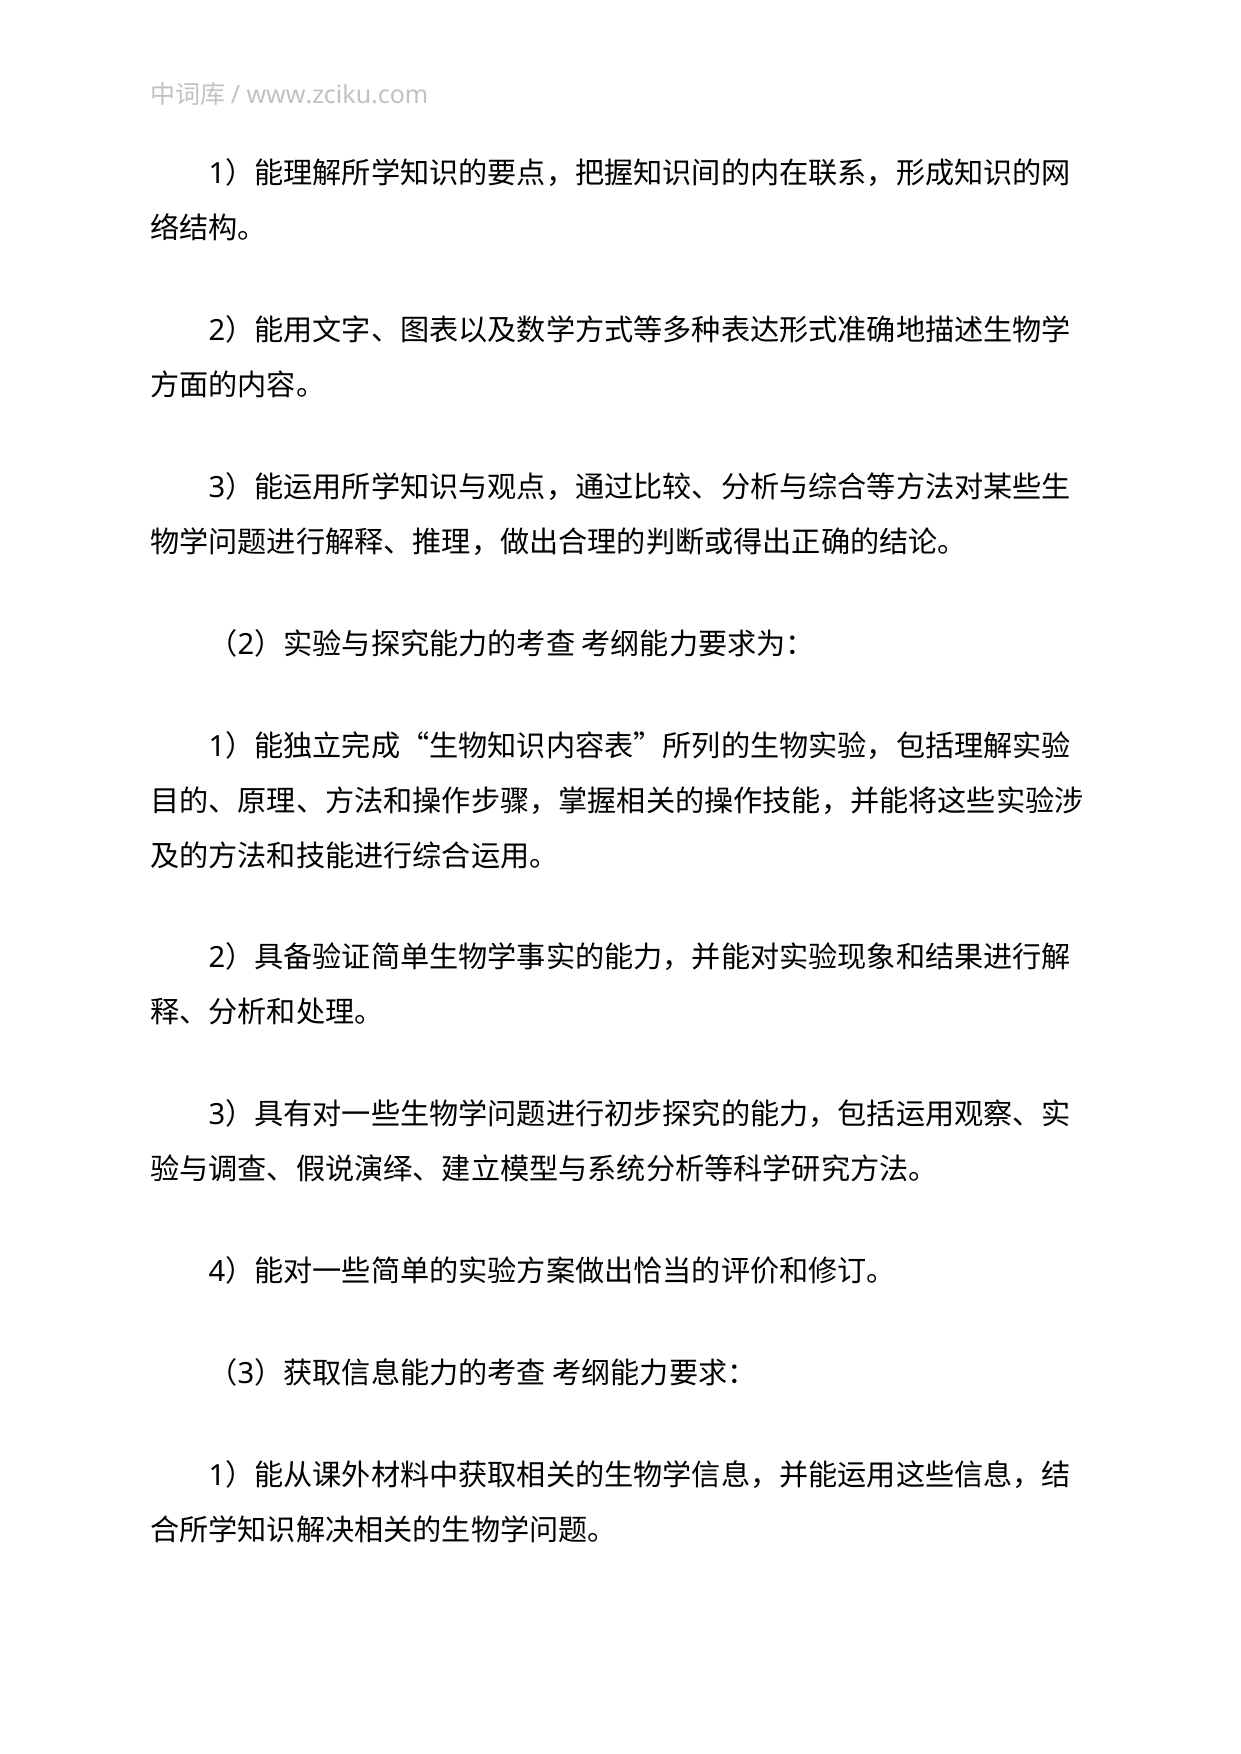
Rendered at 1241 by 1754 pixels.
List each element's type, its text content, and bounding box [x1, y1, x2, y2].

text 1）能独立完成“生物知识内容表”所列的生物实验，包括理解实验目的、原理、方法和操作步骤，掌握相关的操作技能，并能将这些实验涉及的方法和技能进行综合运用。 [150, 722, 1090, 874]
text （2）实验与探究能力的考查 考纲能力要求为： [150, 620, 1090, 663]
text 1）能从课外材料中获取相关的生物学信息，并能运用这些信息，结合所学知识解决相关的生物学问题。 [150, 1451, 1090, 1549]
text 3）能运用所学知识与观点，通过比较、分析与综合等方法对某些生物学问题进行解释、推理，做出合理的判断或得出正确的结论。 [150, 463, 1090, 561]
text （3）获取信息能力的考查 考纲能力要求： [150, 1349, 1090, 1392]
text 2）具备验证简单生物学事实的能力，并能对实验现象和结果进行解释、分析和处理。 [150, 934, 1090, 1031]
text 1）能理解所学知识的要点，把握知识间的内在联系，形成知识的网络结构。 [150, 150, 1090, 247]
text 4）能对一些简单的实验方案做出恰当的评价和修订。 [150, 1247, 1090, 1290]
text 2）能用文字、图表以及数学方式等多种表达形式准确地描述生物学方面的内容。 [150, 307, 1090, 404]
text 3）具有对一些生物学问题进行初步探究的能力，包括运用观察、实验与调查、假说演绎、建立模型与系统分析等科学研究方法。 [150, 1091, 1090, 1188]
